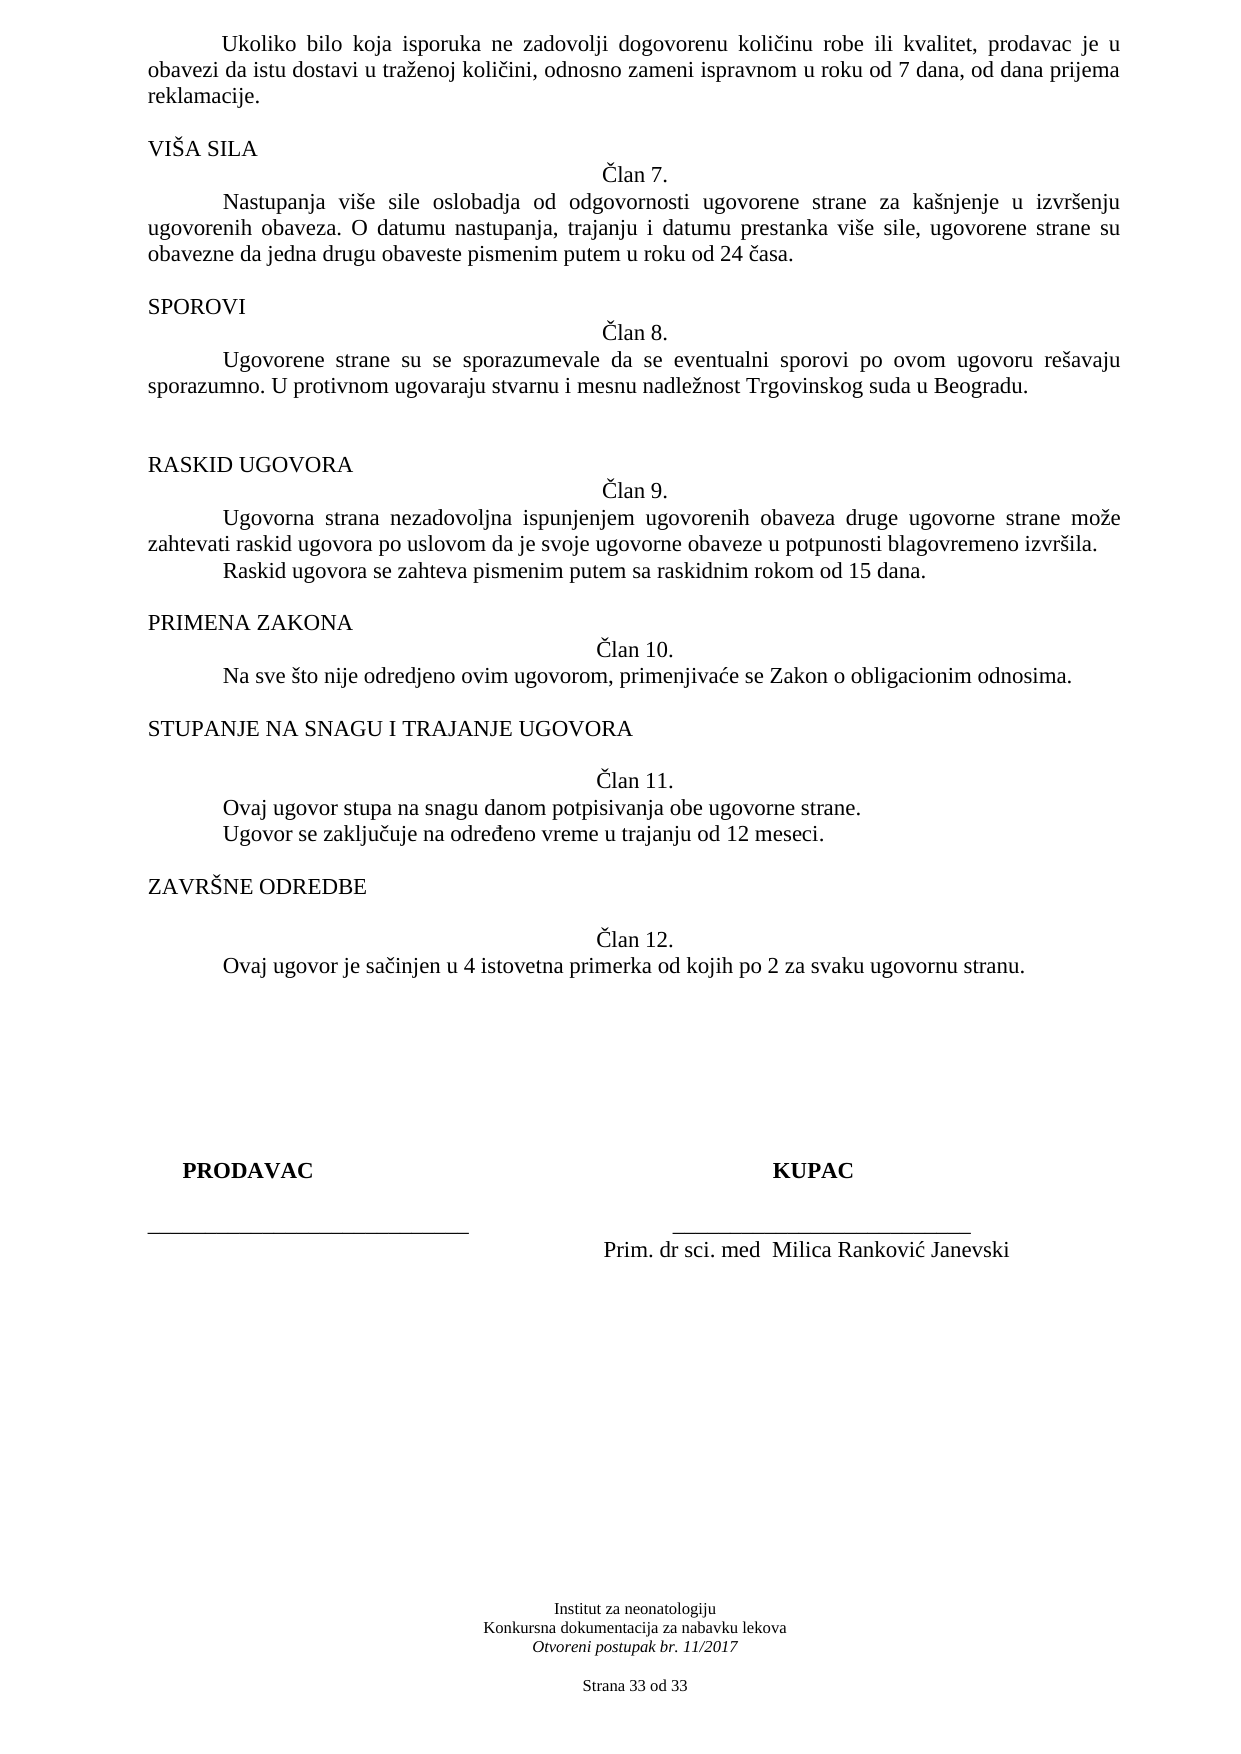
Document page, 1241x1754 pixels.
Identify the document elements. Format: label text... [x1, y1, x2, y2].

text Član 12. [148, 926, 1122, 952]
text Nastupanja više sile oslobadja od odgovornosti ugovorene strane za kašnjenje u izvršenju ugovorenih obaveza. O datumu nastupanja, trajanju i datumu prestanka više sile, ugovorene strane su obavezne da jedna drugu obaveste pismenim putem u roku od 24 časa. [148, 188, 1122, 267]
text Član 11. [148, 767, 1122, 794]
text Član 8. [148, 319, 1122, 346]
text Ukoliko bilo koja isporuka ne zadovolji dogovorenu količinu robe ili kvalitet, prodavac je u obavezi da istu dostavi u traženoj količini, odnosno zameni ispravnom u roku od 7 dana, od dana prijema reklamacije. [148, 29, 1122, 109]
text ____________________________ __________________________ [148, 1210, 1122, 1236]
text Ugovorna strana nezadovoljna ispunjenjem ugovorenih obaveza druge ugovorne strane može zahtevati raskid ugovora po uslovom da je svoje ugovorne obaveze u potpunosti blagovremeno izvršila. [148, 504, 1122, 557]
text Član 10. [148, 636, 1122, 662]
text Ugovorene strane su se sporazumevale da se eventualni sporovi po ovom ugovoru rešavaju sporazumno. U protivnom ugovaraju stvarnu i mesnu nadležnost Trgovinskog suda u Beogradu. [148, 346, 1122, 398]
text ZAVRŠNE ODREDBE [148, 873, 1122, 899]
text Ovaj ugovor stupa na snagu danom potpisivanja obe ugovorne strane. [148, 794, 1122, 820]
text Na sve što nije odredjeno ovim ugovorom, primenjivaće se Zakon o obligacionim odnosima. [148, 662, 1122, 688]
text PRODAVAC KUPAC [182, 1159, 1121, 1184]
text Prim. dr sci. med Milica Ranković Janevski [598, 1236, 1122, 1263]
text Član 9. [148, 478, 1122, 504]
text VIŠA SILA [148, 135, 1122, 161]
text SPOROVI [148, 293, 1122, 319]
text RASKID UGOVORA [148, 451, 1122, 478]
text Ovaj ugovor je sačinjen u 4 istovetna primerka od kojih po 2 za svaku ugovornu stranu. [148, 952, 1122, 978]
text PRIMENA ZAKONA [148, 609, 1122, 636]
text Raskid ugovora se zahteva pismenim putem sa raskidnim rokom od 15 dana. [148, 557, 1122, 583]
text Član 7. [148, 161, 1122, 188]
text Ugovor se zaključuje na određeno vreme u trajanju od 12 meseci. [148, 820, 1122, 847]
text STUPANJE NA SNAGU I TRAJANJE UGOVORA [148, 715, 1122, 741]
